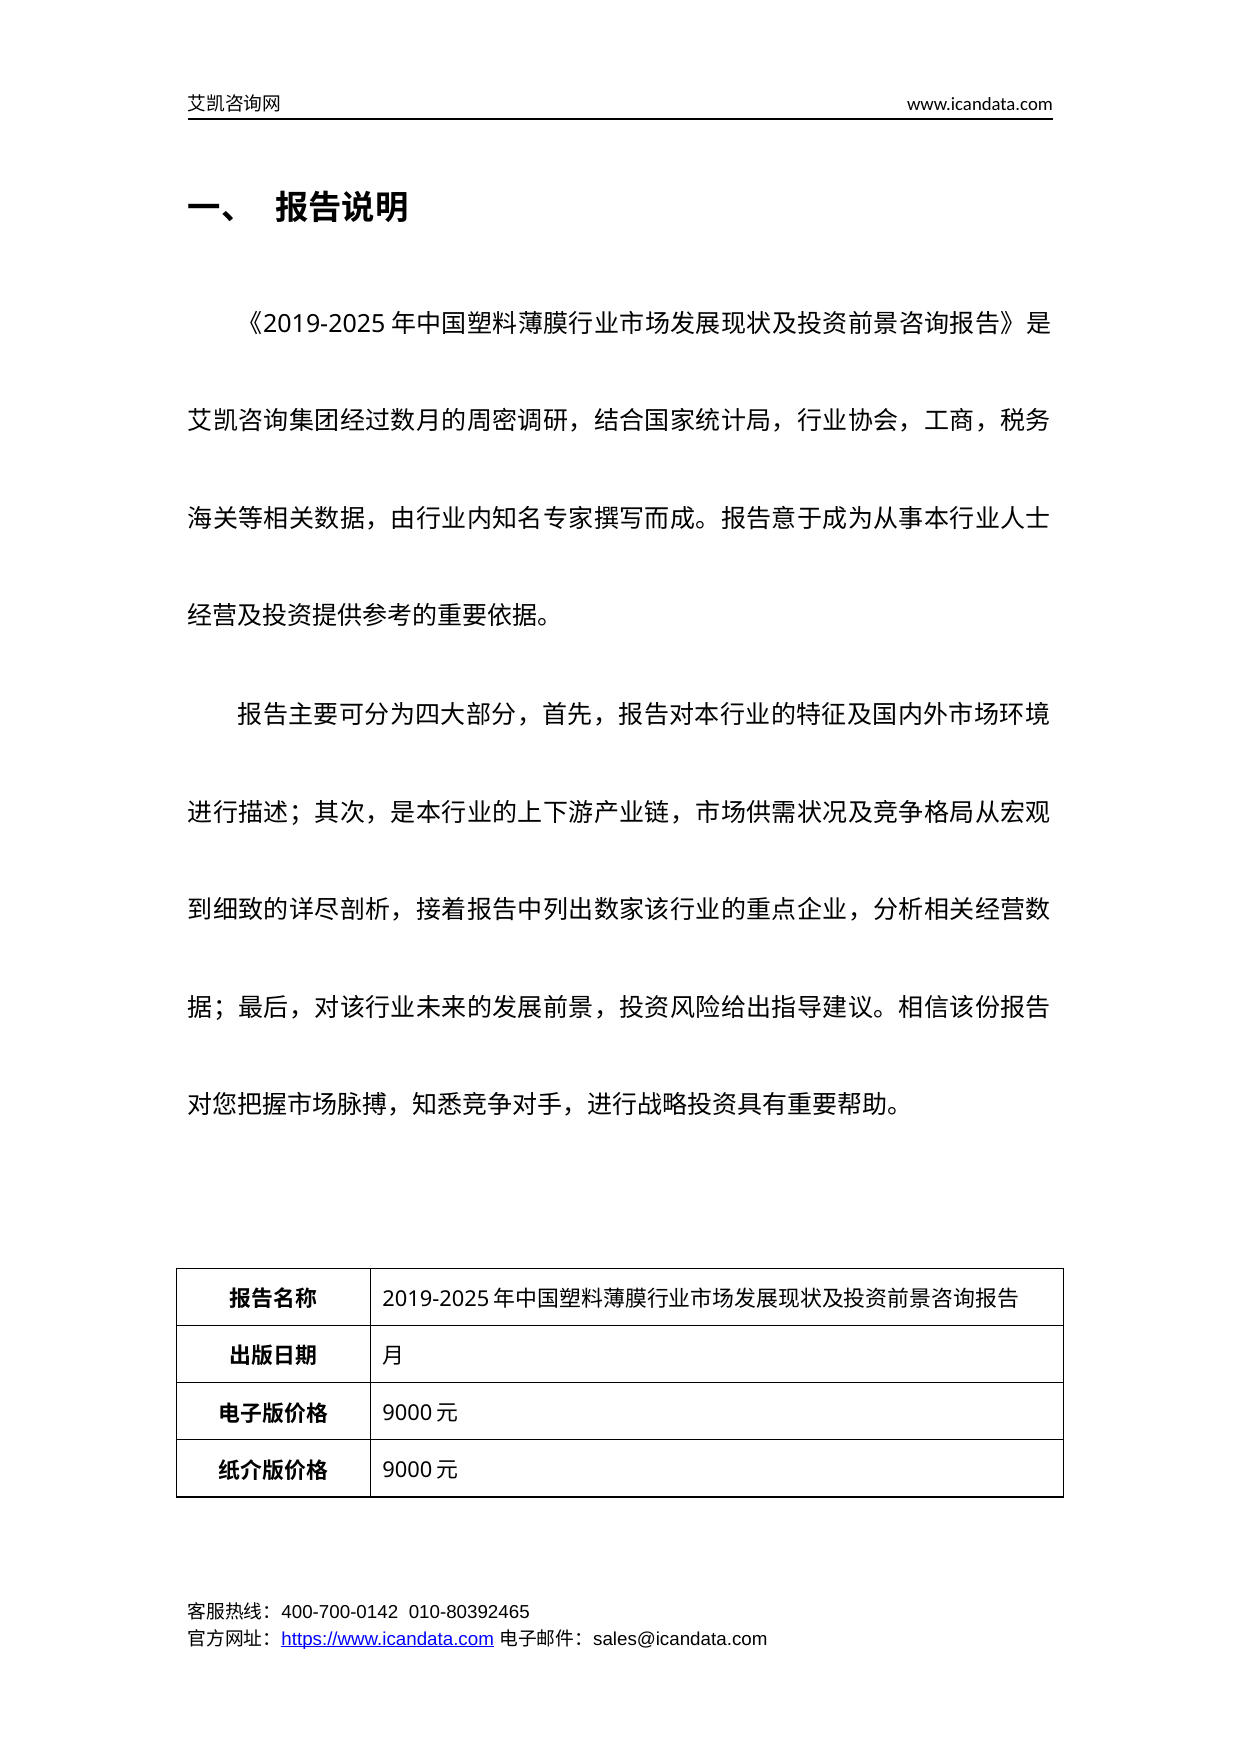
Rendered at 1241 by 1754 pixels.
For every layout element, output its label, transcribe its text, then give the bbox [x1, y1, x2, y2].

table_cell 月 [371, 1326, 1063, 1382]
table_header 报告名称 [177, 1269, 370, 1325]
table_header 2019-2025年中国塑料薄膜行业市场发展现状及投资前景咨询报告 [371, 1269, 1063, 1325]
table_cell 9000元 [371, 1440, 1063, 1496]
table_cell 出版日期 [177, 1326, 370, 1382]
text 《2019-2025年中国塑料薄膜行业市场发展现状及投资前景咨询报告》是艾凯咨询集团经过数月的周密调研，结合国家统计局，行业协会，工商，税务海关等相关数据，由行业内知名专家撰写而成。报告意于成为从事本行业人士经营及投资提供参考的重要依据。 [187, 289, 1053, 646]
table_cell 电子版价格 [177, 1383, 370, 1439]
subtitle 报告说明 [187, 172, 1053, 237]
text 报告主要可分为四大部分，首先，报告对本行业的特征及国内外市场环境进行描述；其次，是本行业的上下游产业链，市场供需状况及竞争格局从宏观到细致的详尽剖析，接着报告中列出数家该行业的重点企业，分析相关经营数据；最后，对该行业未来的发展前景，投资风险给出指导建议。相信该份报告对您把握市场脉搏，知悉竞争对手，进行战略投资具有重要帮助。 [187, 681, 1053, 1136]
table_cell 纸介版价格 [177, 1440, 370, 1496]
table_cell 9000元 [371, 1383, 1063, 1439]
